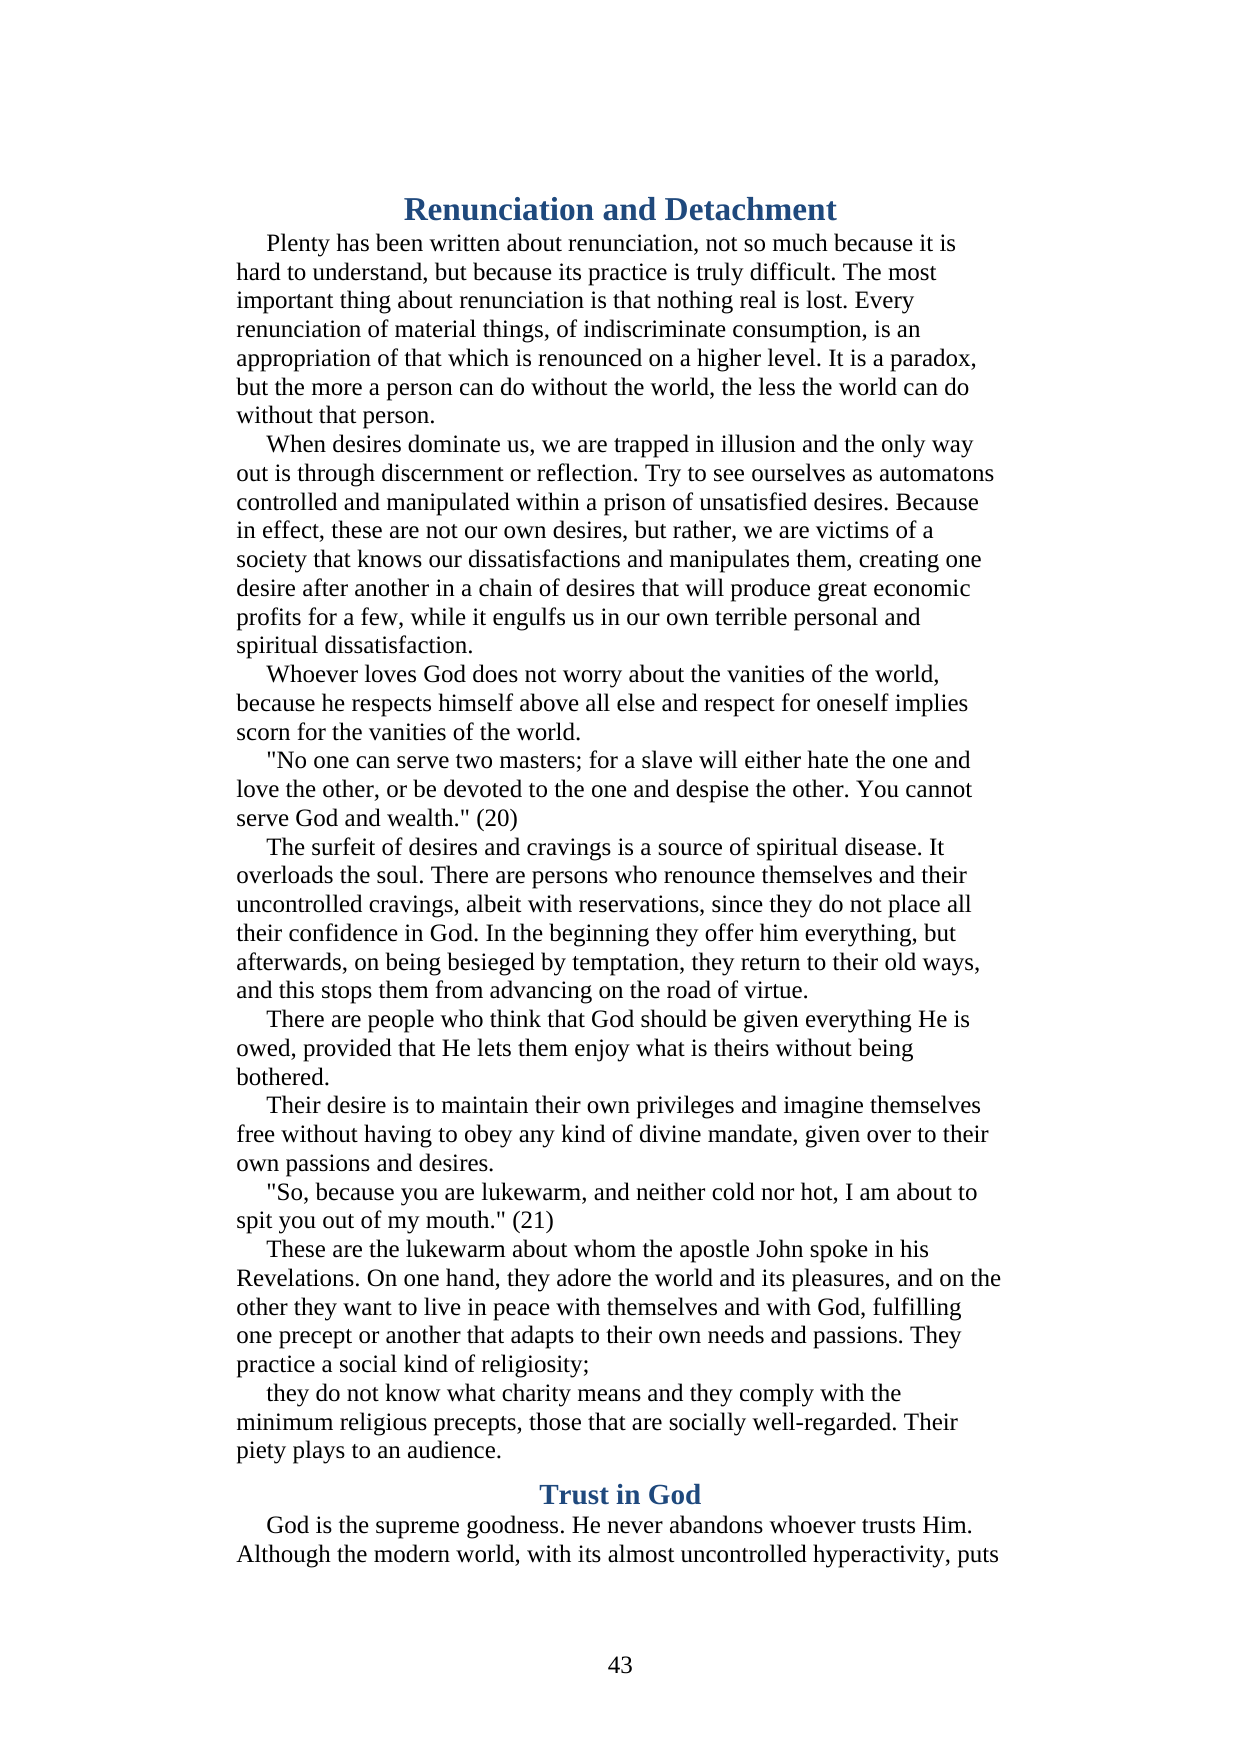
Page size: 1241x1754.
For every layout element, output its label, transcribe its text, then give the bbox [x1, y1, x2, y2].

text Their desire is to maintain their own privileges and imagine themselves free without having to obey any kind of divine mandate, given over to their own passions and desires. [236, 1091, 1004, 1177]
text Whoever loves God does not worry about the vanities of the world, because he respects himself above all else and respect for oneself implies scorn for the vanities of the world. [236, 659, 1004, 746]
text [236, 1510, 1004, 1568]
text "No one can serve two masters; for a slave will either hate the one and love the other, or be devoted to the one and despise the other. You cannot serve God and wealth." (20) [236, 746, 1004, 832]
text "So, because you are lukewarm, and neither cold nor hot, I am about to spit you out of my mouth." (21) [236, 1177, 1004, 1234]
text Plenty has been written about renunciation, not so much because it is hard to understand, but because its practice is truly difficult. The most important thing about renunciation is that nothing real is lost. Every renunciation of material things, of indiscriminate consumption, is an appropriation of that which is renounced on a higher level. It is a paradox, but the more a person can do without the world, the less the world can do without that person. [236, 228, 1004, 429]
text These are the lukewarm about whom the apostle John spoke in his Revelations. On one hand, they adore the world and its pleasures, and on the other they want to live in peace with themselves and with God, fulfilling one precept or another that adapts to their own needs and passions. They practice a social kind of religiosity; [236, 1234, 1004, 1378]
text they do not know what charity means and they comply with the minimum religious precepts, those that are socially well-regarded. Their piety plays to an audience. [236, 1378, 1004, 1464]
text When desires dominate us, we are trapped in illusion and the only way out is through discernment or reflection. Try to see ourselves as automatons controlled and manipulated within a prison of unsatisfied desires. Because in effect, these are not our own desires, but rather, we are victims of a society that knows our dissatisfactions and manipulates them, creating one desire after another in a chain of desires that will produce great economic profits for a few, while it engulfs us in our own terrible personal and spiritual dissatisfaction. [236, 429, 1004, 659]
subtitle Trust in God [236, 1477, 1004, 1510]
text The surfeit of desires and cravings is a source of spiritual disease. It overloads the soul. There are persons who renounce themselves and their uncontrolled cravings, albeit with reservations, since they do not place all their confidence in God. In the beginning they offer him everything, but afterwards, on being besieged by temptation, they return to their old ways, and this stops them from advancing on the road of virtue. [236, 832, 1004, 1004]
text There are people who think that God should be given everything He is owed, provided that He lets them enjoy what is theirs without being bothered. [236, 1004, 1004, 1091]
subtitle Renunciation and Detachment [236, 190, 1004, 228]
